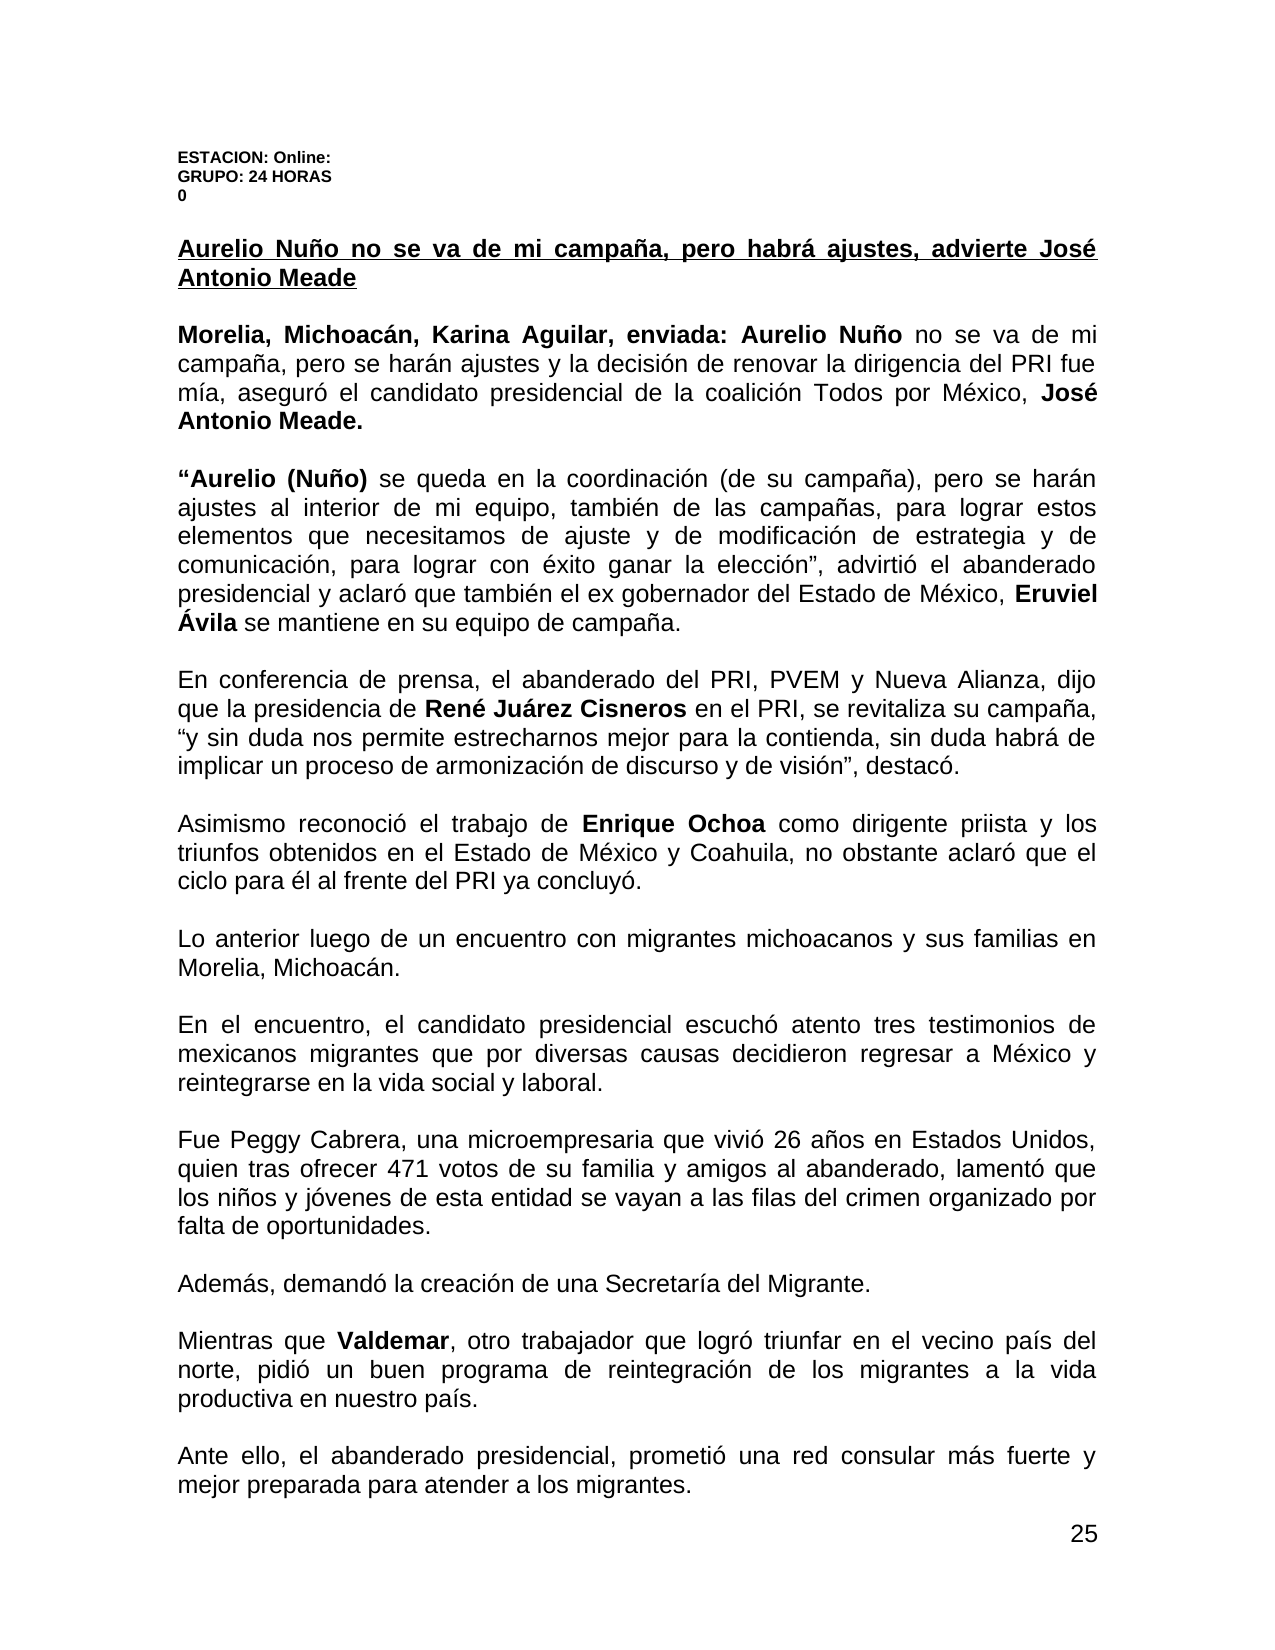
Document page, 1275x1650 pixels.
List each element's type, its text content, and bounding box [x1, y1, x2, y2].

text Ante ello, el abanderado presidencial, prometió una red consular más fuerte y mejor preparada para atender a los migrantes. [177, 1441, 1098, 1499]
text Mientras que Valdemar, otro trabajador que logró triunfar en el vecino país del norte, pidió un buen programa de reintegración de los migrantes a la vida productiva en nuestro país. [177, 1326, 1098, 1413]
text Aurelio Nuño no se va de mi campaña, pero habrá ajustes, advierte José Antonio Meade [177, 260, 1098, 291]
text ESTACION: Online: [177, 148, 1098, 167]
text 0 [177, 186, 1098, 205]
text Fue Peggy Cabrera, una microempresaria que vivió 26 años en Estados Unidos, quien tras ofrecer 471 votos de su familia y amigos al abanderado, lamentó que los niños y jóvenes de esta entidad se vayan a las filas del crimen organizado por falta de oportunidades. [177, 1125, 1098, 1240]
text Además, demandó la creación de una Secretaría del Migrante. [177, 1269, 1098, 1298]
text GRUPO: 24 HORAS [177, 167, 1098, 186]
text En el encuentro, el candidato presidencial escuchó atento tres testimonios de mexicanos migrantes que por diversas causas decidieron regresar a México y reintegrarse en la vida social y laboral. [177, 1010, 1098, 1096]
text Asimismo reconoció el trabajo de Enrique Ochoa como dirigente priista y los triunfos obtenidos en el Estado de México y Coahuila, no obstante aclaró que el ciclo para él al frente del PRI ya concluyó. [177, 809, 1098, 895]
text Morelia, Michoacán, Karina Aguilar, enviada: Aurelio Nuño no se va de mi campaña, pero se harán ajustes y la decisión de renovar la dirigencia del PRI fue mía, aseguró el candidato presidencial de la coalición Todos por México, José Antonio Meade. [177, 320, 1098, 435]
text Lo anterior luego de un encuentro con migrantes michoacanos y sus familias en Morelia, Michoacán. [177, 924, 1098, 981]
text “Aurelio (Nuño) se queda en la coordinación (de su campaña), pero se harán ajustes al interior de mi equipo, también de las campañas, para lograr estos elementos que necesitamos de ajuste y de modificación de estrategia y de comunicación, para lograr con éxito ganar la elección”, advirtió el abanderado presidencial y aclaró que también el ex gobernador del Estado de México, Eruviel Ávila se mantiene en su equipo de campaña. [177, 464, 1098, 636]
text En conferencia de prensa, el abanderado del PRI, PVEM y Nueva Alianza, dijo que la presidencia de René Juárez Cisneros en el PRI, se revitaliza su campaña, “y sin duda nos permite estrecharnos mejor para la contienda, sin duda habrá de implicar un proceso de armonización de discurso y de visión”, destacó. [177, 665, 1098, 780]
text Aurelio Nuño no se va de mi campaña, pero habrá ajustes, advierte José Antonio Meade [177, 234, 1098, 259]
